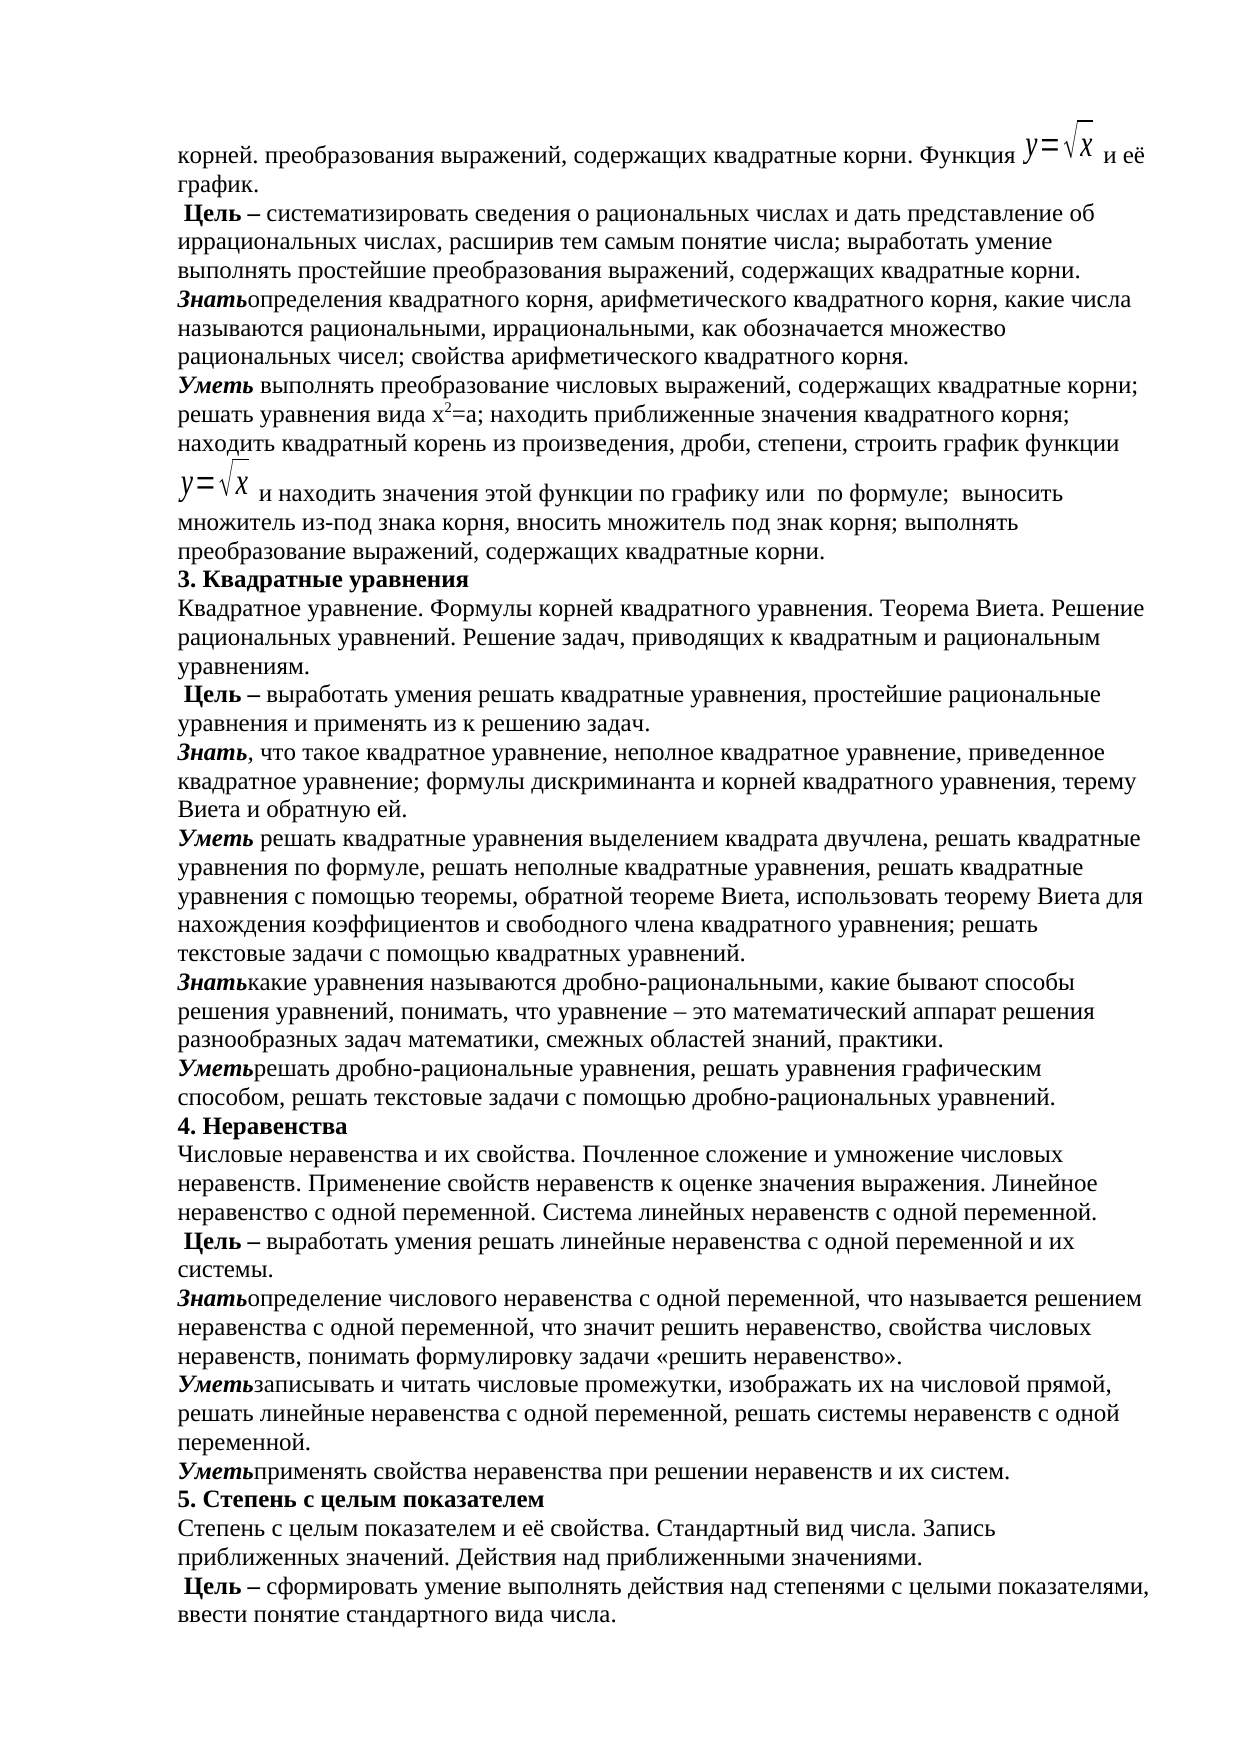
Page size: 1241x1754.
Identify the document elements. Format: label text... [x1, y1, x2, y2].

text 5. Степень с целым показателем [177, 1484, 1152, 1513]
text Уметьрешать дробно-рациональные уравнения, решать уравнения графическим способом, решать текстовые задачи с помощью дробно-рациональных уравнений. [177, 1053, 1152, 1111]
text Знатьопределения квадратного корня, арифметического квадратного корня, какие числа называются рациональными, иррациональными, как обозначается множество рациональных чисел; свойства арифметического квадратного корня. [177, 284, 1152, 370]
text Знать, что такое квадратное уравнение, неполное квадратное уравнение, приведенное квадратное уравнение; формулы дискриминанта и корней квадратного уравнения, терему Виета и обратную ей. [177, 737, 1152, 823]
text Знатькакие уравнения называются дробно-рациональными, какие бывают способы решения уравнений, понимать, что уравнение – это математический аппарат решения разнообразных задач математики, смежных областей знаний, практики. [177, 967, 1152, 1053]
text 3. Квадратные уравнения [177, 564, 1152, 593]
text Степень с целым показателем и её свойства. Стандартный вид числа. Запись приближенных значений. Действия над приближенными значениями. [177, 1513, 1152, 1571]
text Цель – выработать умения решать квадратные уравнения, простейшие рациональные уравнения и применять из к решению задач. [177, 679, 1152, 737]
text Уметь решать квадратные уравнения выделением квадрата двучлена, решать квадратные уравнения по формуле, решать неполные квадратные уравнения, решать квадратные уравнения с помощью теоремы, обратной теореме Виета, использовать теорему Виета для нахождения коэффициентов и свободного члена квадратного уравнения; решать текстовые задачи с помощью квадратных уравнений. [177, 823, 1152, 967]
text Цель – сформировать умение выполнять действия над степенями с целыми показателями, ввести понятие стандартного вида числа. [177, 1571, 1152, 1628]
text Уметь выполнять преобразование числовых выражений, содержащих квадратные корни; решать уравнения вида x2=а; находить приближенные значения квадратного корня; находить квадратный корень из произведения, дроби, степени, строить график функции и находить значения этой функции по графику или по формуле; выносить множитель из-под знака корня, вносить множитель под знак корня; выполнять преобразование выражений, содержащих квадратные корни. [177, 370, 1152, 564]
text 4. Неравенства [177, 1111, 1152, 1139]
text Уметьзаписывать и читать числовые промежутки, изображать их на числовой прямой, решать линейные неравенства с одной переменной, решать системы неравенств с одной переменной. [177, 1369, 1152, 1456]
text Уметьприменять свойства неравенства при решении неравенств и их систем. [177, 1456, 1152, 1484]
text Цель – выработать умения решать линейные неравенства с одной переменной и их системы. [177, 1226, 1152, 1283]
text Цель – систематизировать сведения о рациональных числах и дать представление об иррациональных числах, расширив тем самым понятие числа; выработать умение выполнять простейшие преобразования выражений, содержащих квадратные корни. [177, 198, 1152, 284]
text Числовые неравенства и их свойства. Почленное сложение и умножение числовых неравенств. Применение свойств неравенств к оценке значения выражения. Линейное неравенство с одной переменной. Система линейных неравенств с одной переменной. [177, 1139, 1152, 1226]
text Знатьопределение числового неравенства с одной переменной, что называется решением неравенства с одной переменной, что значит решить неравенство, свойства числовых неравенств, понимать формулировку задачи «решить неравенство». [177, 1283, 1152, 1369]
text Квадратное уравнение. Формулы корней квадратного уравнения. Теорема Виета. Решение рациональных уравнений. Решение задач, приводящих к квадратным и рациональным уравнениям. [177, 593, 1152, 679]
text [177, 118, 1152, 198]
